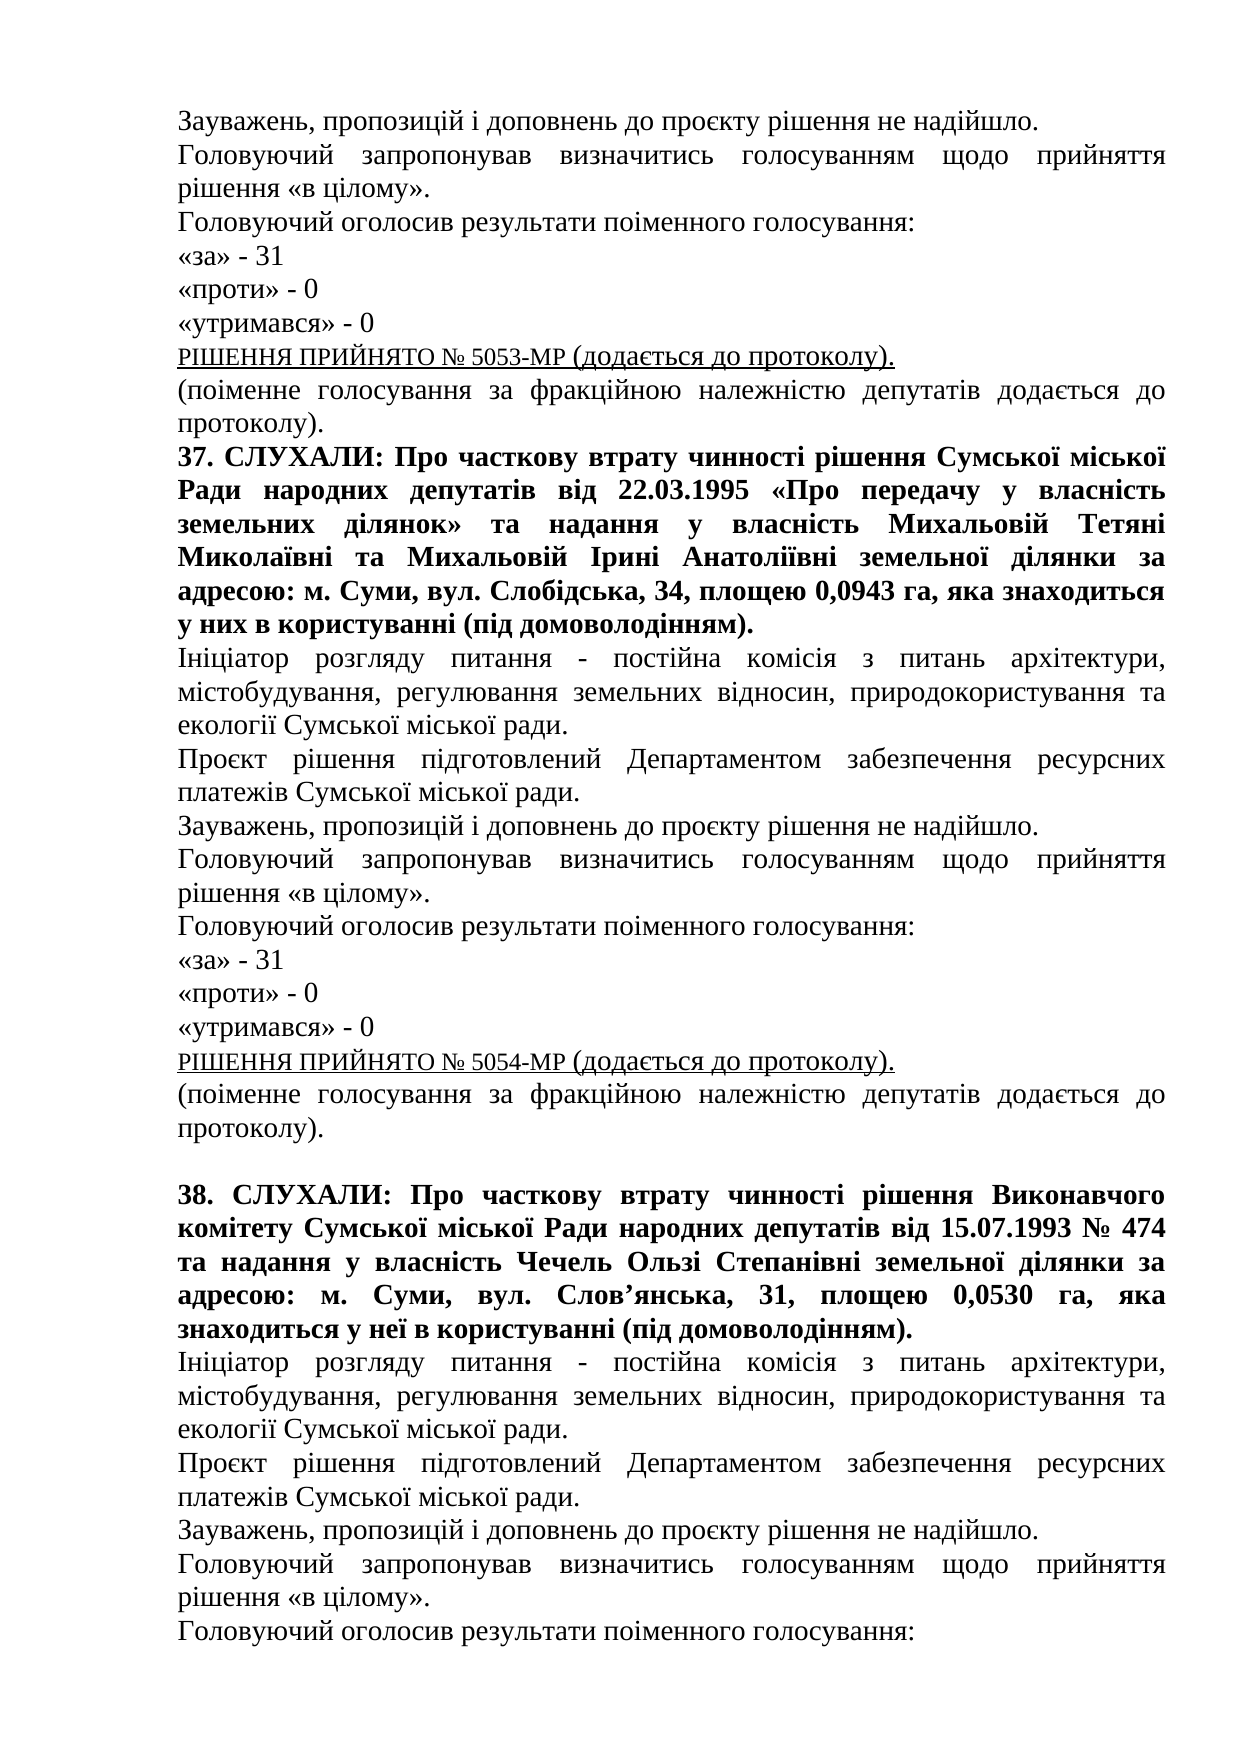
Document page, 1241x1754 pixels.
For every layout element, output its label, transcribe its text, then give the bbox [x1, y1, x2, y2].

text Проєкт рішення підготовлений Департаментом забезпечення ресурсних платежів Сумської міської ради. [177, 1445, 1167, 1512]
text Головуючий запропонував визначитись голосуванням щодо прийняття рішення «в цілому». [177, 1546, 1167, 1613]
text «утримався» - 0 [177, 1009, 1167, 1043]
text Головуючий оголосив результати поіменного голосування: [177, 204, 1167, 238]
text «проти» - 0 [177, 271, 1167, 305]
text Головуючий запропонував визначитись голосуванням щодо прийняття рішення «в цілому». [177, 137, 1167, 204]
text Зауважень, пропозицій і доповнень до проєкту рішення не надійшло. [177, 1512, 1167, 1546]
text Головуючий оголосив результати поіменного голосування: [177, 908, 1167, 942]
text РІШЕННЯ ПРИЙНЯТО № 5053-МР (додається до протоколу). [177, 338, 1167, 372]
text 37. СЛУХАЛИ: Про часткову втрату чинності рішення Сумської міської Ради народних депутатів від 22.03.1995 «Про передачу у власність земельних ділянок» та надання у власність Михальовій Тетяні Миколаївні та Михальовій Ірині Анатоліївні земельної ділянки за адресою: м. Суми, вул. Слобідська, 34, площею 0,0943 га, яка знаходиться у них в користуванні (під домоволодінням). [177, 439, 1167, 640]
text Зауважень, пропозицій і доповнень до проєкту рішення не надійшло. [177, 808, 1167, 841]
text «за» - 31 [177, 942, 1167, 976]
text Проєкт рішення підготовлений Департаментом забезпечення ресурсних платежів Сумської міської ради. [177, 741, 1167, 808]
text «за» - 31 [177, 238, 1167, 271]
text 38. СЛУХАЛИ: Про часткову втрату чинності рішення Виконавчого комітету Сумської міської Ради народних депутатів від 15.07.1993 № 474 та надання у власність Чечель Ользі Степанівні земельної ділянки за адресою: м. Суми, вул. Слов’янська, 31, площею 0,0530 га, яка знаходиться у неї в користуванні (під домоволодінням). [177, 1177, 1167, 1344]
text «проти» - 0 [177, 976, 1167, 1009]
text Головуючий запропонував визначитись голосуванням щодо прийняття рішення «в цілому». [177, 841, 1167, 908]
text (поіменне голосування за фракційною належністю депутатів додається до протоколу). [177, 372, 1167, 439]
text Зауважень, пропозицій і доповнень до проєкту рішення не надійшло. [177, 103, 1167, 137]
text Головуючий оголосив результати поіменного голосування: [177, 1613, 1167, 1646]
text (поіменне голосування за фракційною належністю депутатів додається до протоколу). [177, 1076, 1167, 1143]
text РІШЕННЯ ПРИЙНЯТО № 5054-МР (додається до протоколу). [177, 1043, 1167, 1076]
text «утримався» - 0 [177, 305, 1167, 338]
